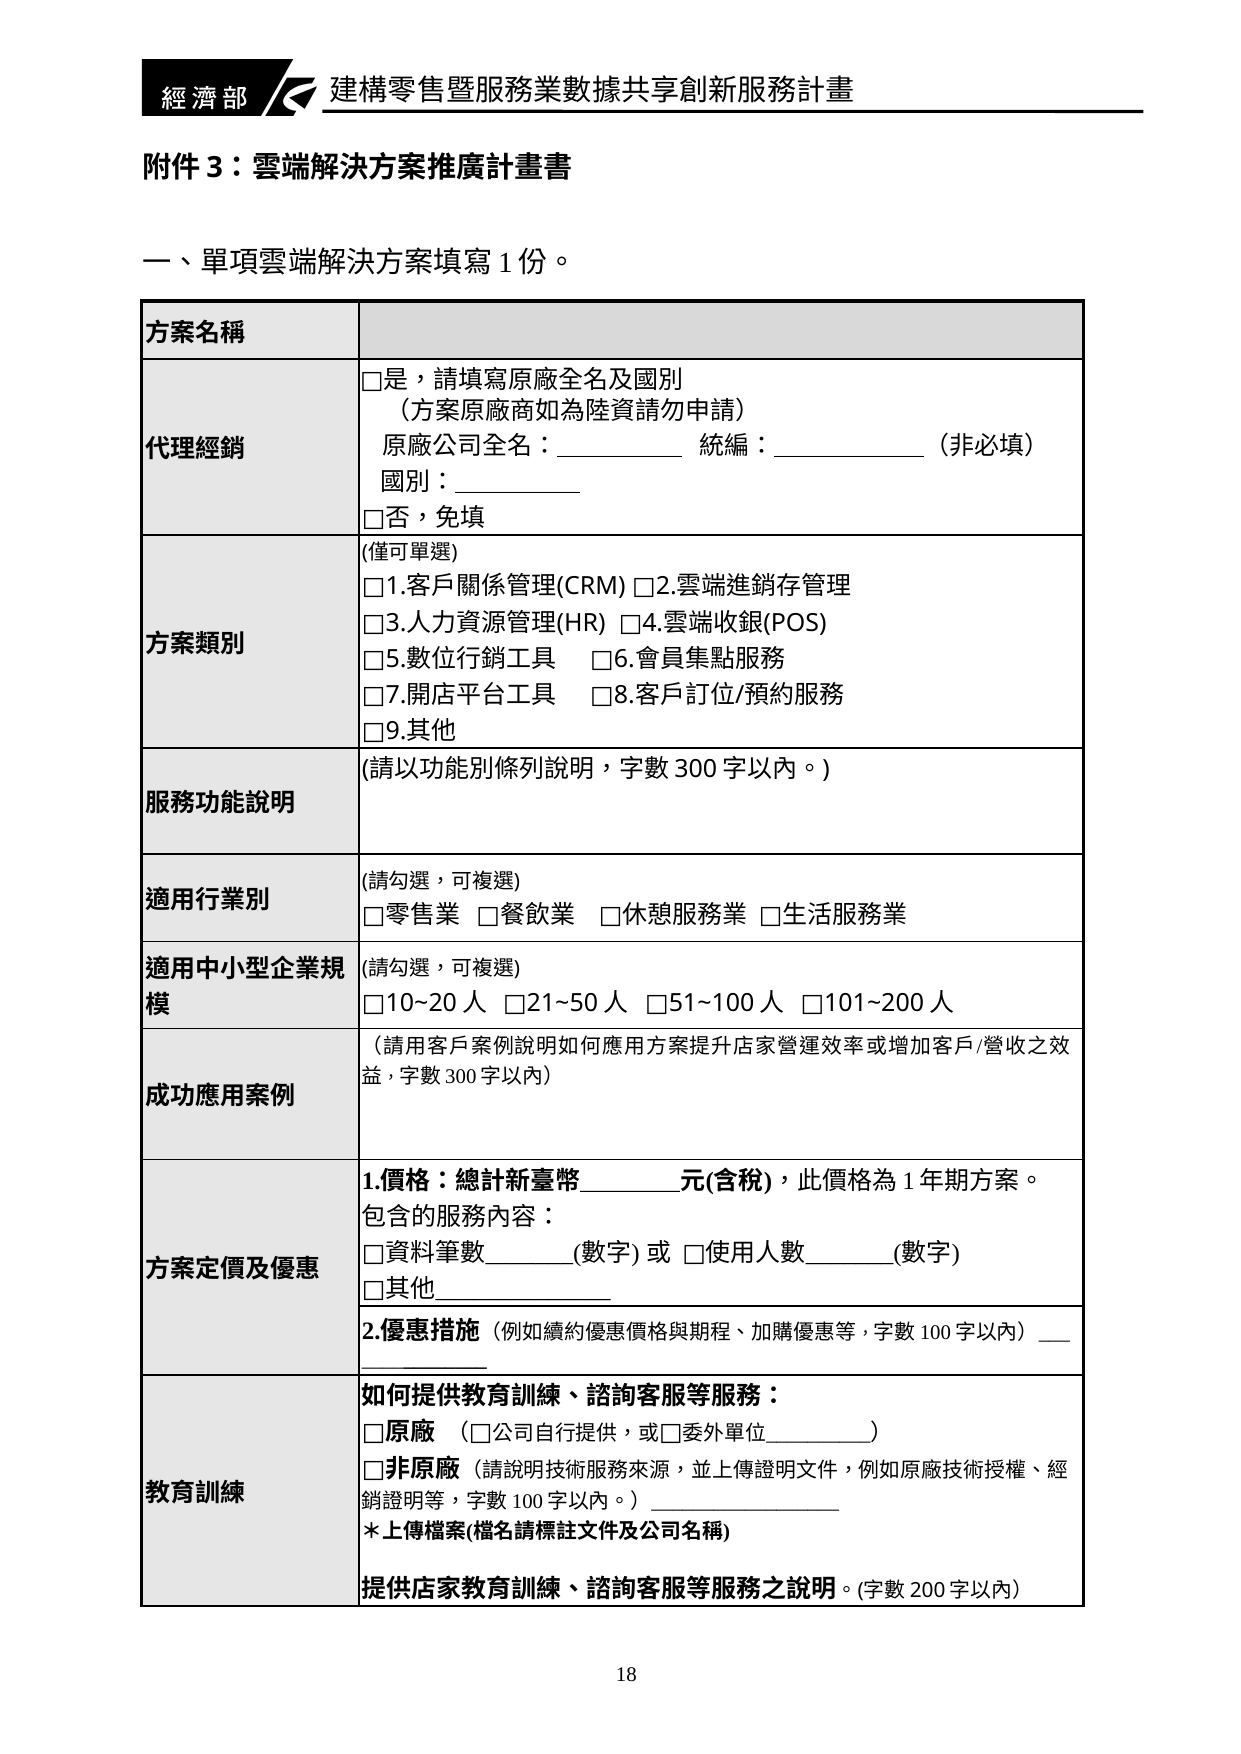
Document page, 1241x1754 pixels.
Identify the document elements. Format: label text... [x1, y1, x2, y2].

table_cell (請勾選，可複選) □10~20人 □21~50人 □51~100人 □101~200人 [360, 942, 1082, 1028]
table_cell 1.價格：總計新臺幣＿＿＿＿元(含稅)，此價格為1年期方案。 包含的服務內容： □資料筆數_______(數字) 或 □使用人數_______(數字) □其他______________ [360, 1160, 1082, 1305]
table_cell (僅可單選) □1.客戶關係管理(CRM) □2.雲端進銷存管理 □3.人力資源管理(HR) □4.雲端收銀(POS) □5.數位行銷工具 □6.會員集點服務 □7.開店平台工具 □8.客戶訂位/預約服務 □9.其他 [360, 536, 1082, 747]
table_cell （請用客戶案例說明如何應用方案提升店家營運效率或增加客戶/營收之效益，字數300字以內） [360, 1029, 1082, 1159]
table_cell 成功應用案例 [143, 1029, 358, 1159]
table_cell 方案定價及優惠 [143, 1160, 358, 1374]
table_cell 服務功能說明 [143, 749, 358, 853]
table_cell (請以功能別條列說明，字數300字以內。) [360, 749, 1082, 853]
table_header 方案名稱 [143, 303, 358, 358]
table_cell 2.優惠措施（例如續約優惠價格與期程、加購優惠等，字數100字以內）_______________ [360, 1307, 1082, 1374]
table_cell 如何提供教育訓練、諮詢客服等服務： □原廠 （□公司自行提供，或□委外單位__________） □非原廠（請說明技術服務來源，並上傳證明文件，例如原廠技術授權、經銷證明等，字數100字以內。）__________________ ＊上傳檔案(檔名請標註文件及公司名稱) 提供店家教育訓練、諮詢客服等服務之說明。(字數200字以內） [360, 1376, 1082, 1605]
table_cell 方案類別 [143, 536, 358, 747]
table_cell 代理經銷 [143, 360, 358, 534]
table_cell □是，請填寫原廠全名及國別 （方案原廠商如為陸資請勿申請） 原廠公司全名：＿＿＿＿＿ 統編：＿＿＿＿＿＿（非必填） 國別：＿＿＿＿＿ □否，免填 [360, 360, 1082, 534]
table_cell 適用行業別 [143, 855, 358, 941]
picture [141, 59, 317, 116]
table_header [360, 303, 1082, 358]
table_cell 適用中小型企業規模 [143, 942, 358, 1028]
text 附件3：雲端解決方案推廣計畫書 [142, 146, 1087, 186]
table_cell 教育訓練 [143, 1376, 358, 1605]
text 一、單項雲端解決方案填寫1份。 [142, 238, 1110, 281]
table_cell (請勾選，可複選) □零售業 □餐飲業 □休憩服務業 □生活服務業 [360, 855, 1082, 941]
